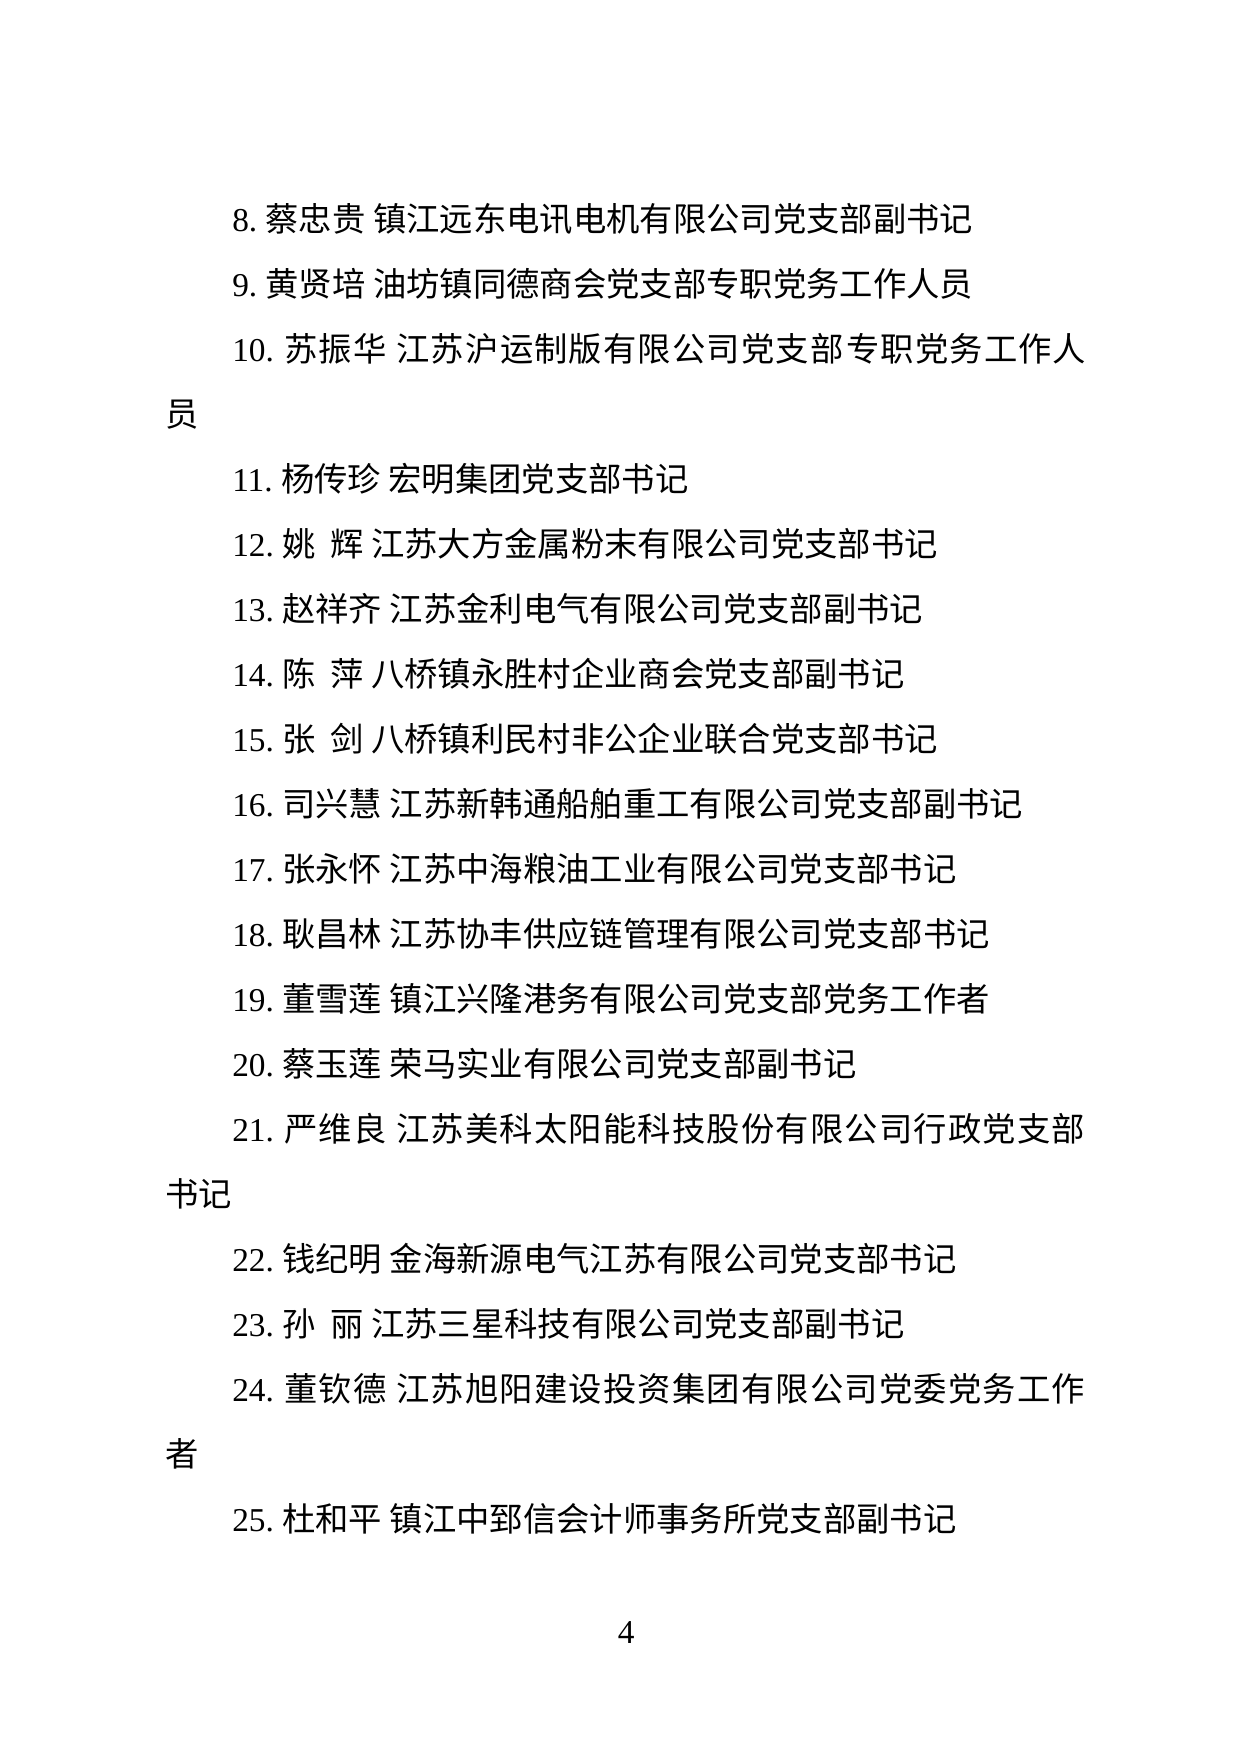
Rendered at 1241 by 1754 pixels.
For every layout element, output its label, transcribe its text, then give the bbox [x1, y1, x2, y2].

text 25. 杜和平 镇江中郅信会计师事务所党支部副书记 [165, 1484, 1087, 1549]
text 17. 张永怀 江苏中海粮油工业有限公司党支部书记 [165, 834, 1087, 899]
text 18. 耿昌林 江苏协丰供应链管理有限公司党支部书记 [165, 899, 1087, 964]
text 16. 司兴慧 江苏新韩通船舶重工有限公司党支部副书记 [165, 769, 1087, 834]
text 11. 杨传珍 宏明集团党支部书记 [165, 444, 1087, 509]
text 19. 董雪莲 镇江兴隆港务有限公司党支部党务工作者 [165, 964, 1087, 1029]
text 22. 钱纪明 金海新源电气江苏有限公司党支部书记 [165, 1224, 1087, 1289]
text 12. 姚 辉 江苏大方金属粉末有限公司党支部书记 [165, 509, 1087, 574]
text 23. 孙 丽 江苏三星科技有限公司党支部副书记 [165, 1289, 1087, 1354]
text 24. 董钦德 江苏旭阳建设投资集团有限公司党委党务工作者 [165, 1354, 1087, 1484]
text 8. 蔡忠贵 镇江远东电讯电机有限公司党支部副书记 [165, 184, 1087, 249]
text 10. 苏振华 江苏沪运制版有限公司党支部专职党务工作人员 [165, 314, 1087, 444]
text 15. 张 剑 八桥镇利民村非公企业联合党支部书记 [165, 704, 1087, 769]
text 9. 黄贤培 油坊镇同德商会党支部专职党务工作人员 [165, 249, 1087, 314]
text 20. 蔡玉莲 荣马实业有限公司党支部副书记 [165, 1029, 1087, 1094]
text 14. 陈 萍 八桥镇永胜村企业商会党支部副书记 [165, 639, 1087, 704]
text 13. 赵祥齐 江苏金利电气有限公司党支部副书记 [165, 574, 1087, 639]
text 21. 严维良 江苏美科太阳能科技股份有限公司行政党支部书记 [165, 1094, 1087, 1224]
